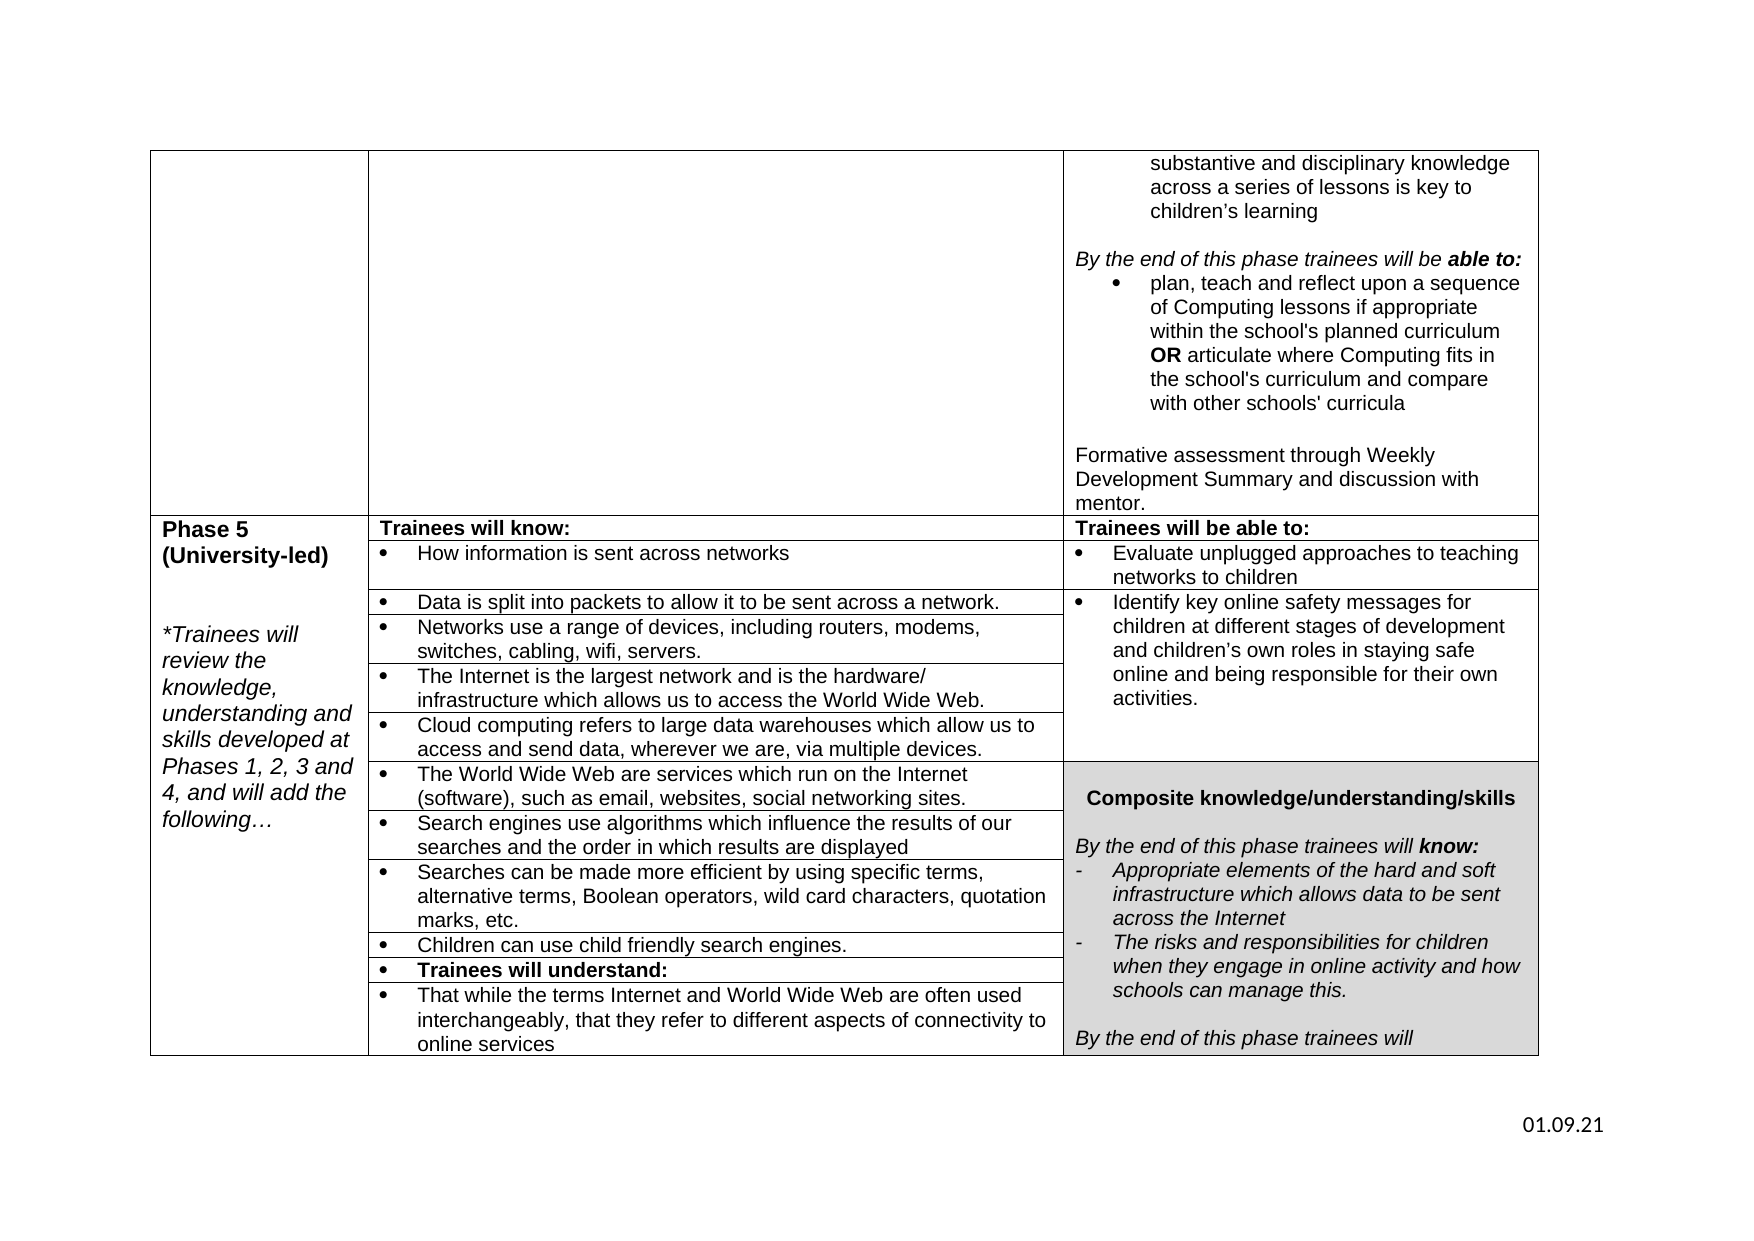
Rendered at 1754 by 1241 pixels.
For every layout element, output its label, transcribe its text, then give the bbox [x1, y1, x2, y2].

table_cell Data is split into packets to allow it to be sent across a network. [369, 590, 1063, 614]
table_cell The World Wide Web are services which run on the Internet (software), such as email, websites, social networking sites. [369, 762, 1063, 810]
table_cell Children can use child friendly search engines. [369, 933, 1063, 957]
table_cell The Internet is the largest network and is the hardware/ infrastructure which allows us to access the World Wide Web. [369, 664, 1063, 712]
table_cell Trainees will understand: [369, 958, 1063, 982]
table_cell Identify key online safety messages for children at different stages of development and children’s own roles in staying safe online and being responsible for their own activities. [1064, 590, 1538, 761]
table_cell Networks use a range of devices, including routers, modems, switches, cabling, wifi, servers. [369, 615, 1063, 663]
table_cell That while the terms Internet and World Wide Web are often used interchangeably, that they refer to different aspects of connectivity to online services [369, 983, 1063, 1055]
table_cell Search engines use algorithms which influence the results of our searches and the order in which results are displayed [369, 811, 1063, 859]
table_cell Phase 5 (University-led) *Trainees will review the knowledge, understanding and skills developed at Phases 1, 2, 3 and 4, and will add the following… [151, 516, 368, 1055]
table_cell Composite knowledge/understanding/skills By the end of this phase trainees will know: Appropriate elements of the hard and soft infrastructure which allows data to be sent across the Internet The risks and responsibilities for children when they engage in online activity and how schools can manage this. By the end of this phase trainees will understand: That data is sent across networks using both physical infrastructure and software That schools have a role in preparing children to be responsible digital citizens. By the end of this phase trainees will be able to: Use unplugged activities to teach children about networks Access and evaluate resources for teaching children about e-safety Formative assessment in class through observations of tutors. Trainees will update their subject knowledge audit. They will upload it to the EPP as part of their evidence base for S3 which may be reviewed as part of their final tutorial/ viva. [1064, 762, 1538, 1055]
table_cell Trainees will know: [369, 516, 1063, 539]
table_cell Cloud computing refers to large data warehouses which allow us to access and send data, wherever we are, via multiple devices. [369, 713, 1063, 761]
table_cell Searches can be made more efficient by using specific terms, alternative terms, Boolean operators, wild card characters, quotation marks, etc. [369, 860, 1063, 932]
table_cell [369, 151, 1063, 514]
table_cell Trainees will be able to: [1064, 516, 1538, 539]
table_cell Evaluate unplugged approaches to teaching networks to children [1064, 541, 1538, 589]
table_cell How information is sent across networks [369, 541, 1063, 589]
